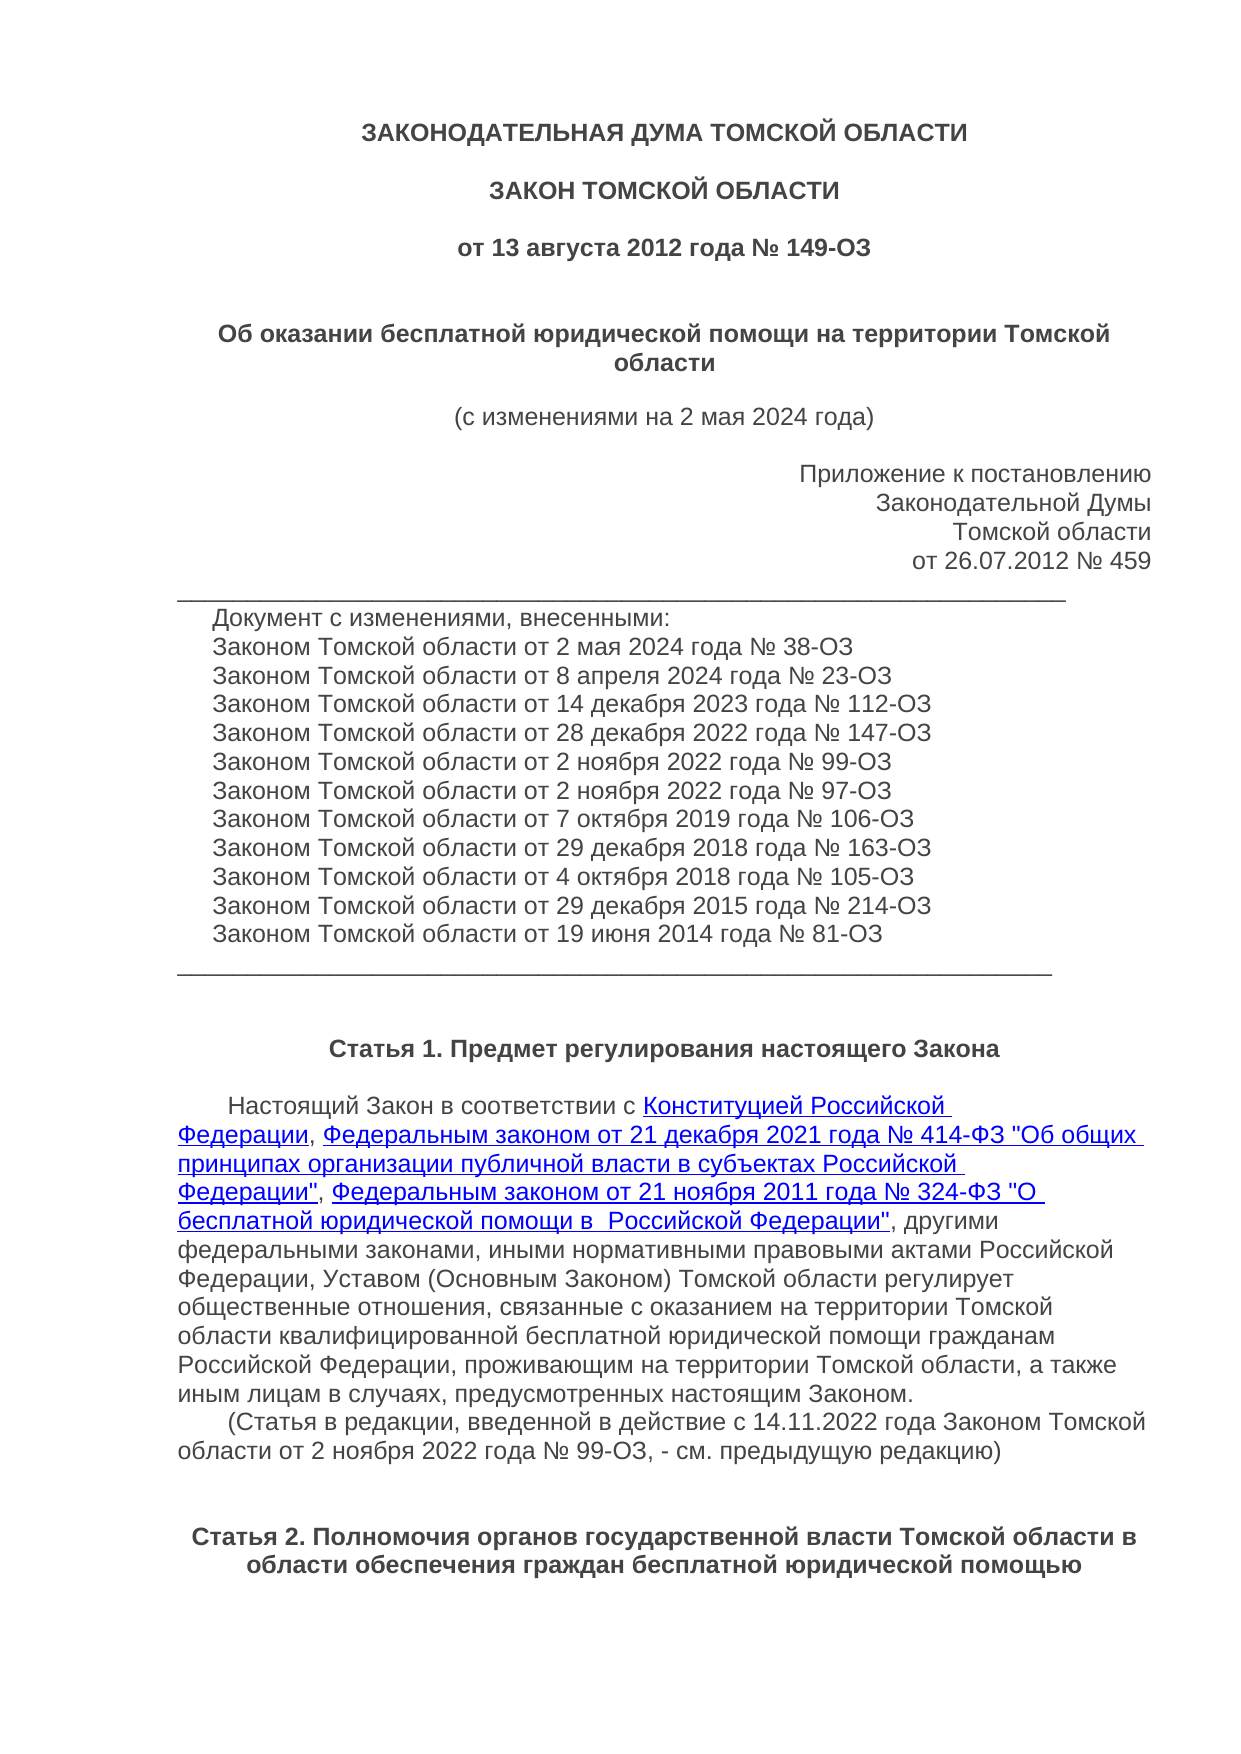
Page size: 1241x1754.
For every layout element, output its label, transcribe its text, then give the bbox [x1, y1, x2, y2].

text Законом Томской области от 2 ноября 2022 года № 99-ОЗ [177, 747, 1152, 776]
text Законом Томской области от 29 декабря 2015 года № 214-ОЗ [177, 891, 1152, 919]
text Законом Томской области от 2 ноября 2022 года № 97-ОЗ [177, 776, 1152, 804]
text (Статья в редакции, введенной в действие с 14.11.2022 года Законом Томской области от 2 ноября 2022 года № 99-ОЗ, - см. предыдущую редакцию) [177, 1407, 1152, 1493]
text (с изменениями на 2 мая 2024 года) [177, 402, 1152, 431]
text Законом Томской области от 7 октября 2019 года № 106-ОЗ [177, 804, 1152, 833]
text Законом Томской области от 4 октября 2018 года № 105-ОЗ [177, 862, 1152, 891]
text Законом Томской области от 19 июня 2014 года № 81-ОЗ _______________________________________________________________ [177, 919, 1152, 977]
text Законом Томской области от 14 декабря 2023 года № 112-ОЗ [177, 689, 1152, 718]
text Настоящий Закон в соответствии с Конституцией Российской Федерации, Федеральным законом от 21 декабря 2021 года № 414-ФЗ "Об общих принципах организации публичной власти в субъектах Российской Федерации", Федеральным законом от 21 ноября 2011 года № 324-ФЗ "О бесплатной юридической помощи в Российской Федерации", другими федеральными законами, иными нормативными правовыми актами Российской Федерации, Уставом (Основным Законом) Томской области регулирует общественные отношения, связанные с оказанием на территории Томской области квалифицированной бесплатной юридической помощи гражданам Российской Федерации, проживающим на территории Томской области, а также иным лицам в случаях, предусмотренных настоящим Законом. [177, 1091, 1152, 1407]
text Законом Томской области от 28 декабря 2022 года № 147-ОЗ [177, 718, 1152, 747]
text Приложение к постановлению Законодательной Думы Томской области от 26.07.2012 № 459 [177, 431, 1152, 574]
text Статья 2. Полномочия органов государственной власти Томской области в области обеспечения граждан бесплатной юридической помощью [177, 1493, 1152, 1579]
text ________________________________________________________________ Документ с изменениями, внесенными: Законом Томской области от 2 мая 2024 года № 38-ОЗ [177, 574, 1152, 661]
text ЗАКОНОДАТЕЛЬНАЯ ДУМА ТОМСКОЙ ОБЛАСТИ ЗАКОН ТОМСКОЙ ОБЛАСТИ от 13 августа 2012 года № 149-ОЗ Об оказании бесплатной юридической помощи на территории Томской области [177, 118, 1152, 377]
text Законом Томской области от 29 декабря 2018 года № 163-ОЗ [177, 833, 1152, 862]
text Законом Томской области от 8 апреля 2024 года № 23-ОЗ [177, 661, 1152, 689]
text Статья 1. Предмет регулирования настоящего Закона [177, 1034, 1152, 1062]
